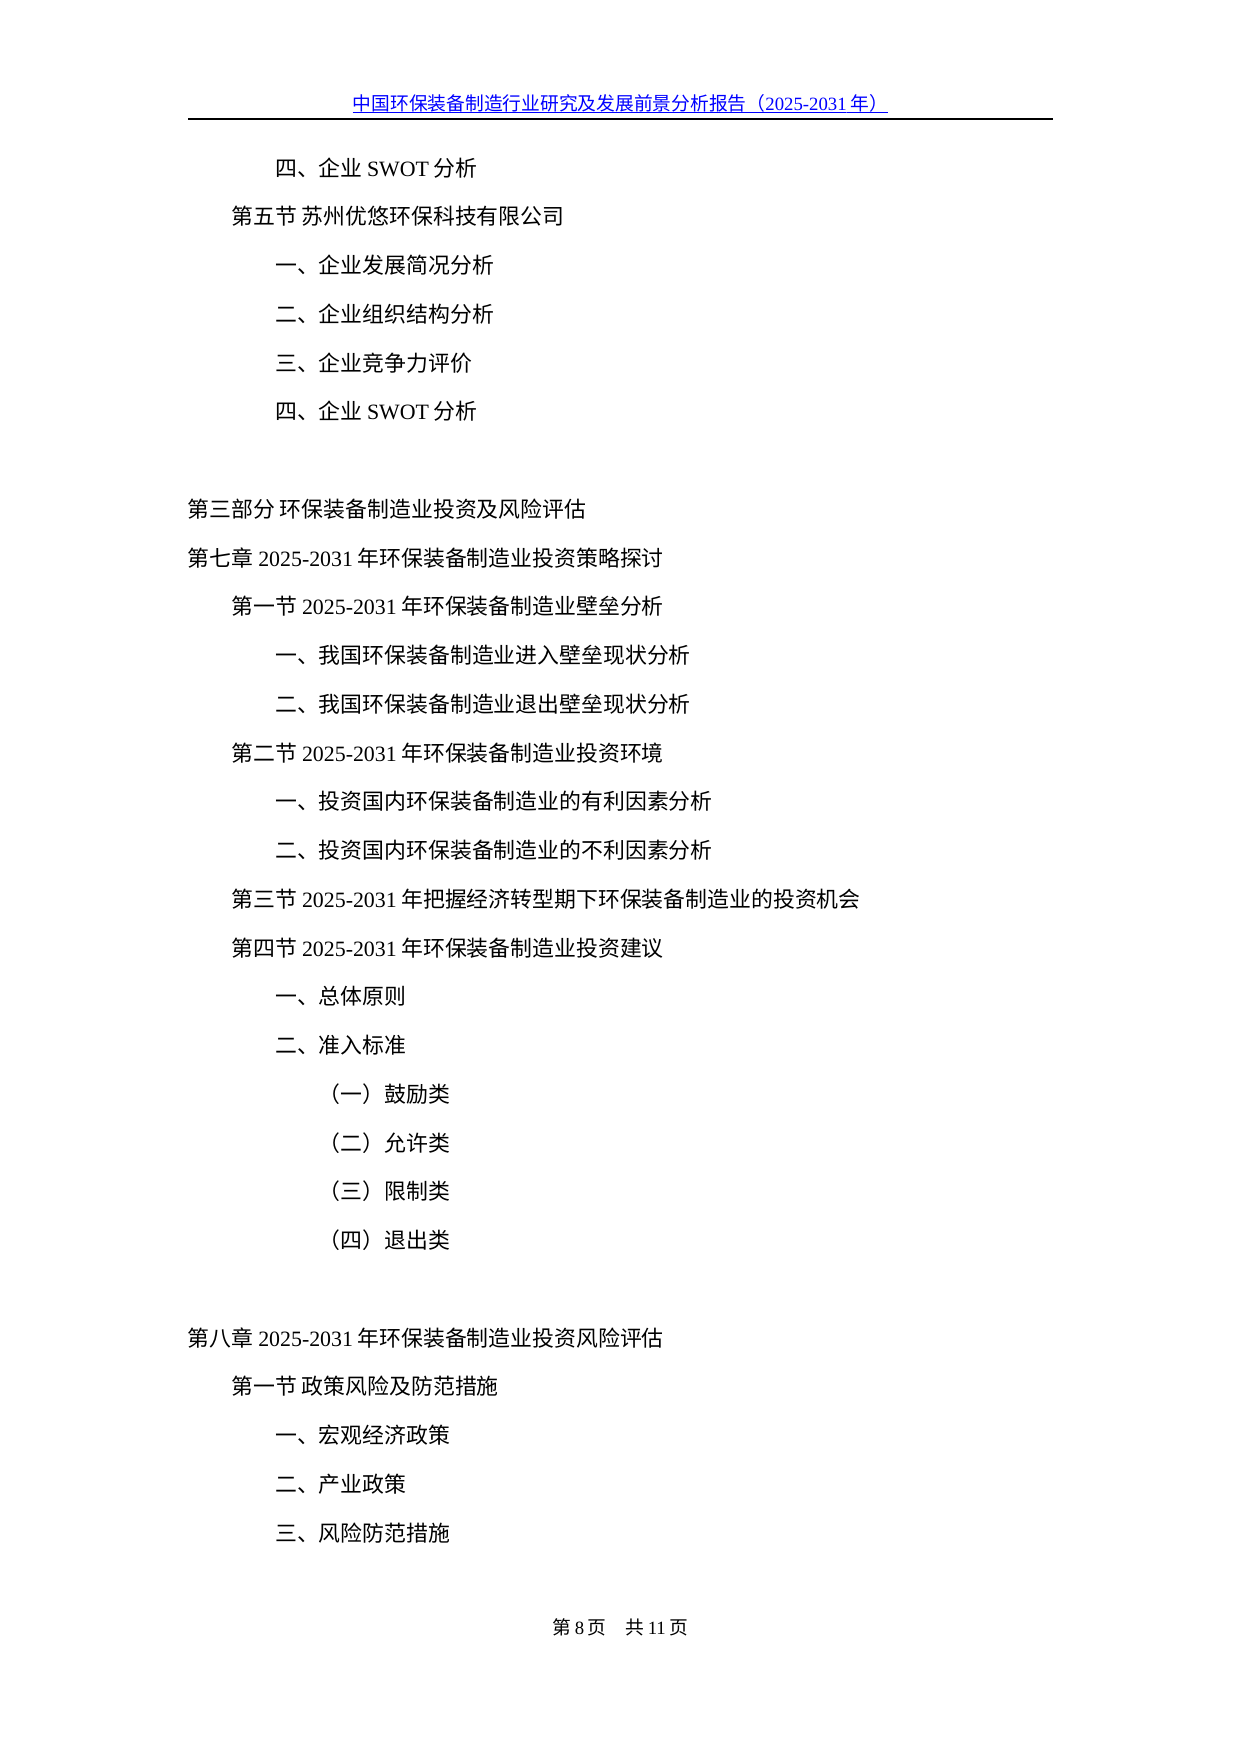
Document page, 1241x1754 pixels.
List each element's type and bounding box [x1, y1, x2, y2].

text [187, 150, 1053, 1548]
